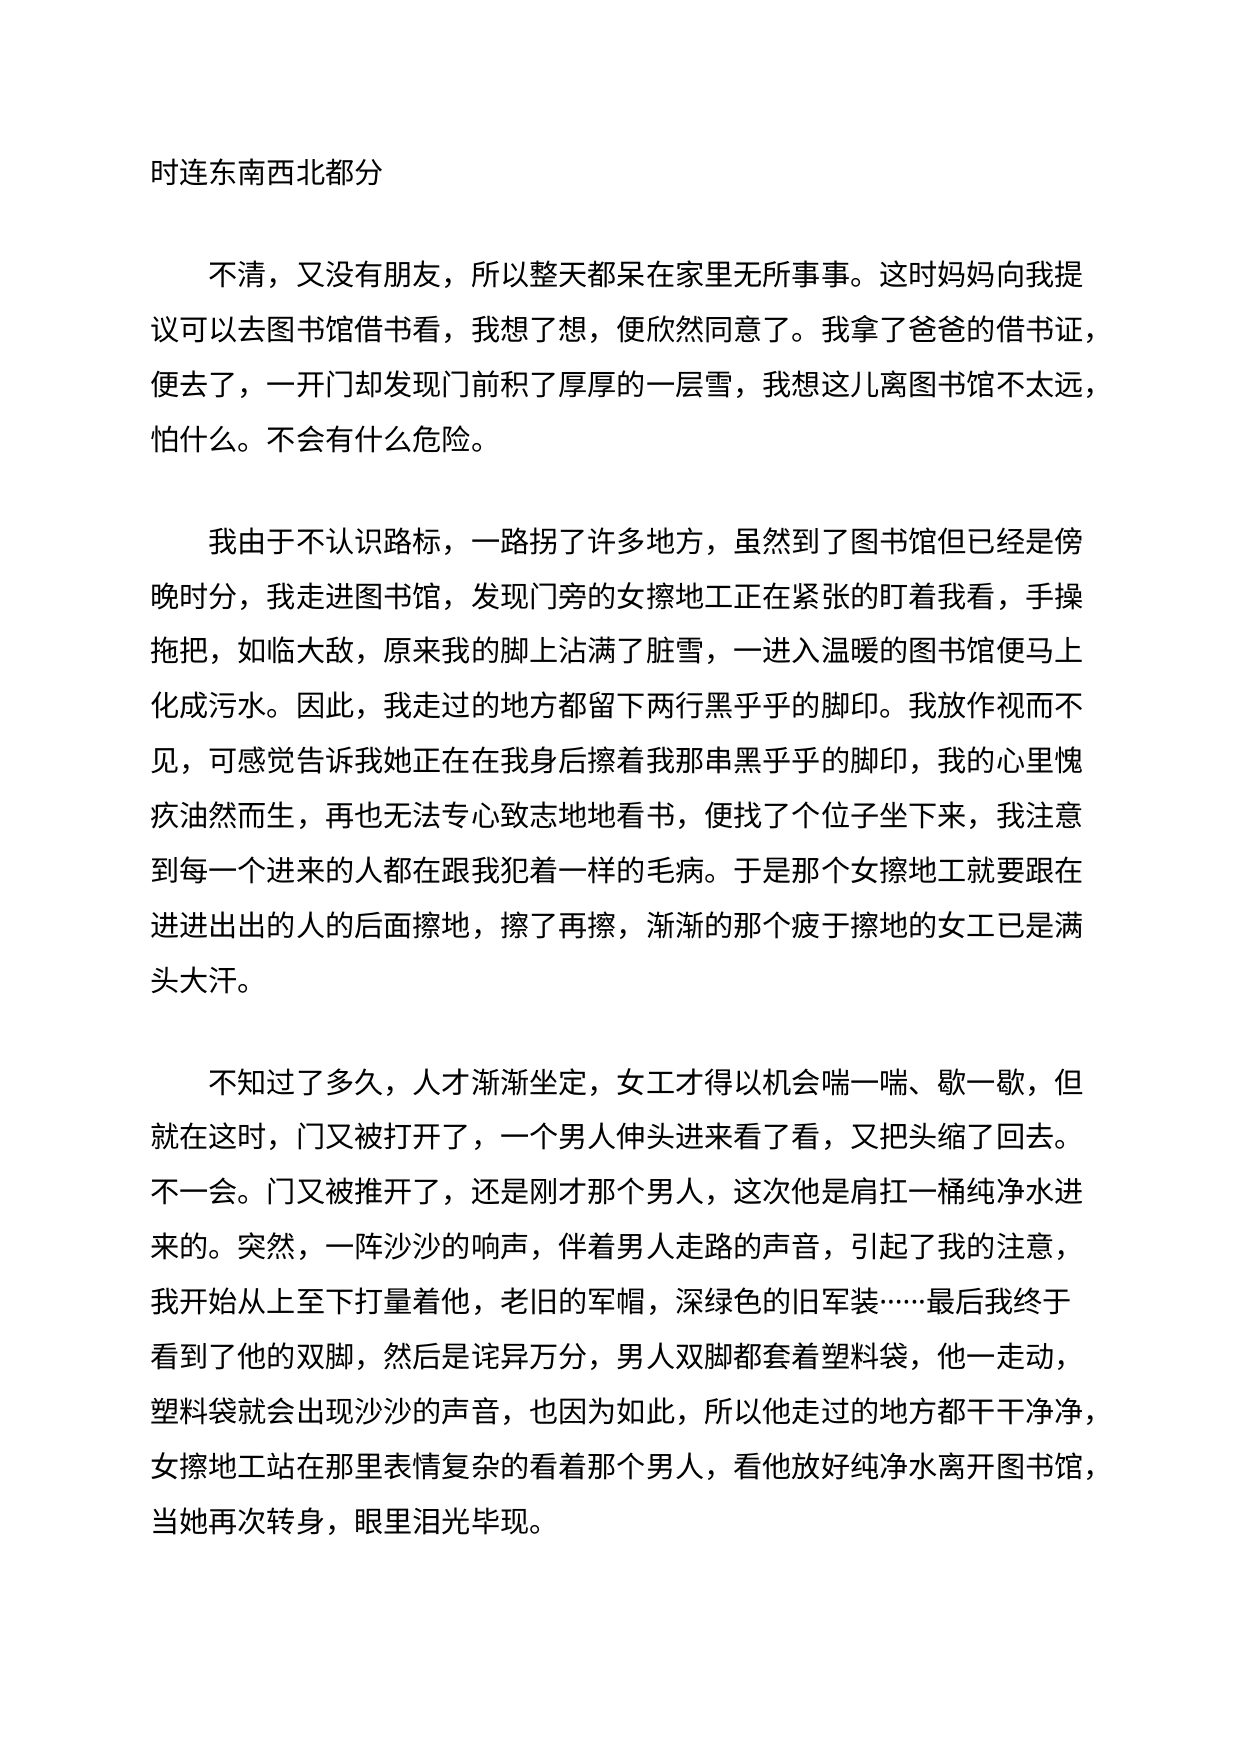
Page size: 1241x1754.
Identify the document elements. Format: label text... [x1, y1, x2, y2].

text 我由于不认识路标，一路拐了许多地方，虽然到了图书馆但已经是傍晚时分，我走进图书馆，发现门旁的女擦地工正在紧张的盯着我看，手操拖把，如临大敌，原来我的脚上沾满了脏雪，一进入温暖的图书馆便马上化成污水。因此，我走过的地方都留下两行黑乎乎的脚印。我放作视而不见，可感觉告诉我她正在在我身后擦着我那串黑乎乎的脚印，我的心里愧疚油然而生，再也无法专心致志地地看书，便找了个位子坐下来，我注意到每一个进来的人都在跟我犯着一样的毛病。于是那个女擦地工就要跟在进进出出的人的后面擦地，擦了再擦，渐渐的那个疲于擦地的女工已是满头大汗。 [150, 518, 1090, 1000]
text 不清，又没有朋友，所以整天都呆在家里无所事事。这时妈妈向我提议可以去图书馆借书看，我想了想，便欣然同意了。我拿了爸爸的借书证，便去了，一开门却发现门前积了厚厚的一层雪，我想这儿离图书馆不太远，怕什么。不会有什么危险。 [150, 252, 1090, 459]
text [150, 150, 1090, 192]
text 不知过了多久，人才渐渐坐定，女工才得以机会喘一喘、歇一歇，但就在这时，门又被打开了，一个男人伸头进来看了看，又把头缩了回去。不一会。门又被推开了，还是刚才那个男人，这次他是肩扛一桶纯净水进来的。突然，一阵沙沙的响声，伴着男人走路的声音，引起了我的注意，我开始从上至下打量着他，老旧的军帽，深绿色的旧军装······最后我终于看到了他的双脚，然后是诧异万分，男人双脚都套着塑料袋，他一走动，塑料袋就会出现沙沙的声音，也因为如此，所以他走过的地方都干干净净，女擦地工站在那里表情复杂的看着那个男人，看他放好纯净水离开图书馆，当她再次转身，眼里泪光毕现。 [150, 1059, 1090, 1541]
